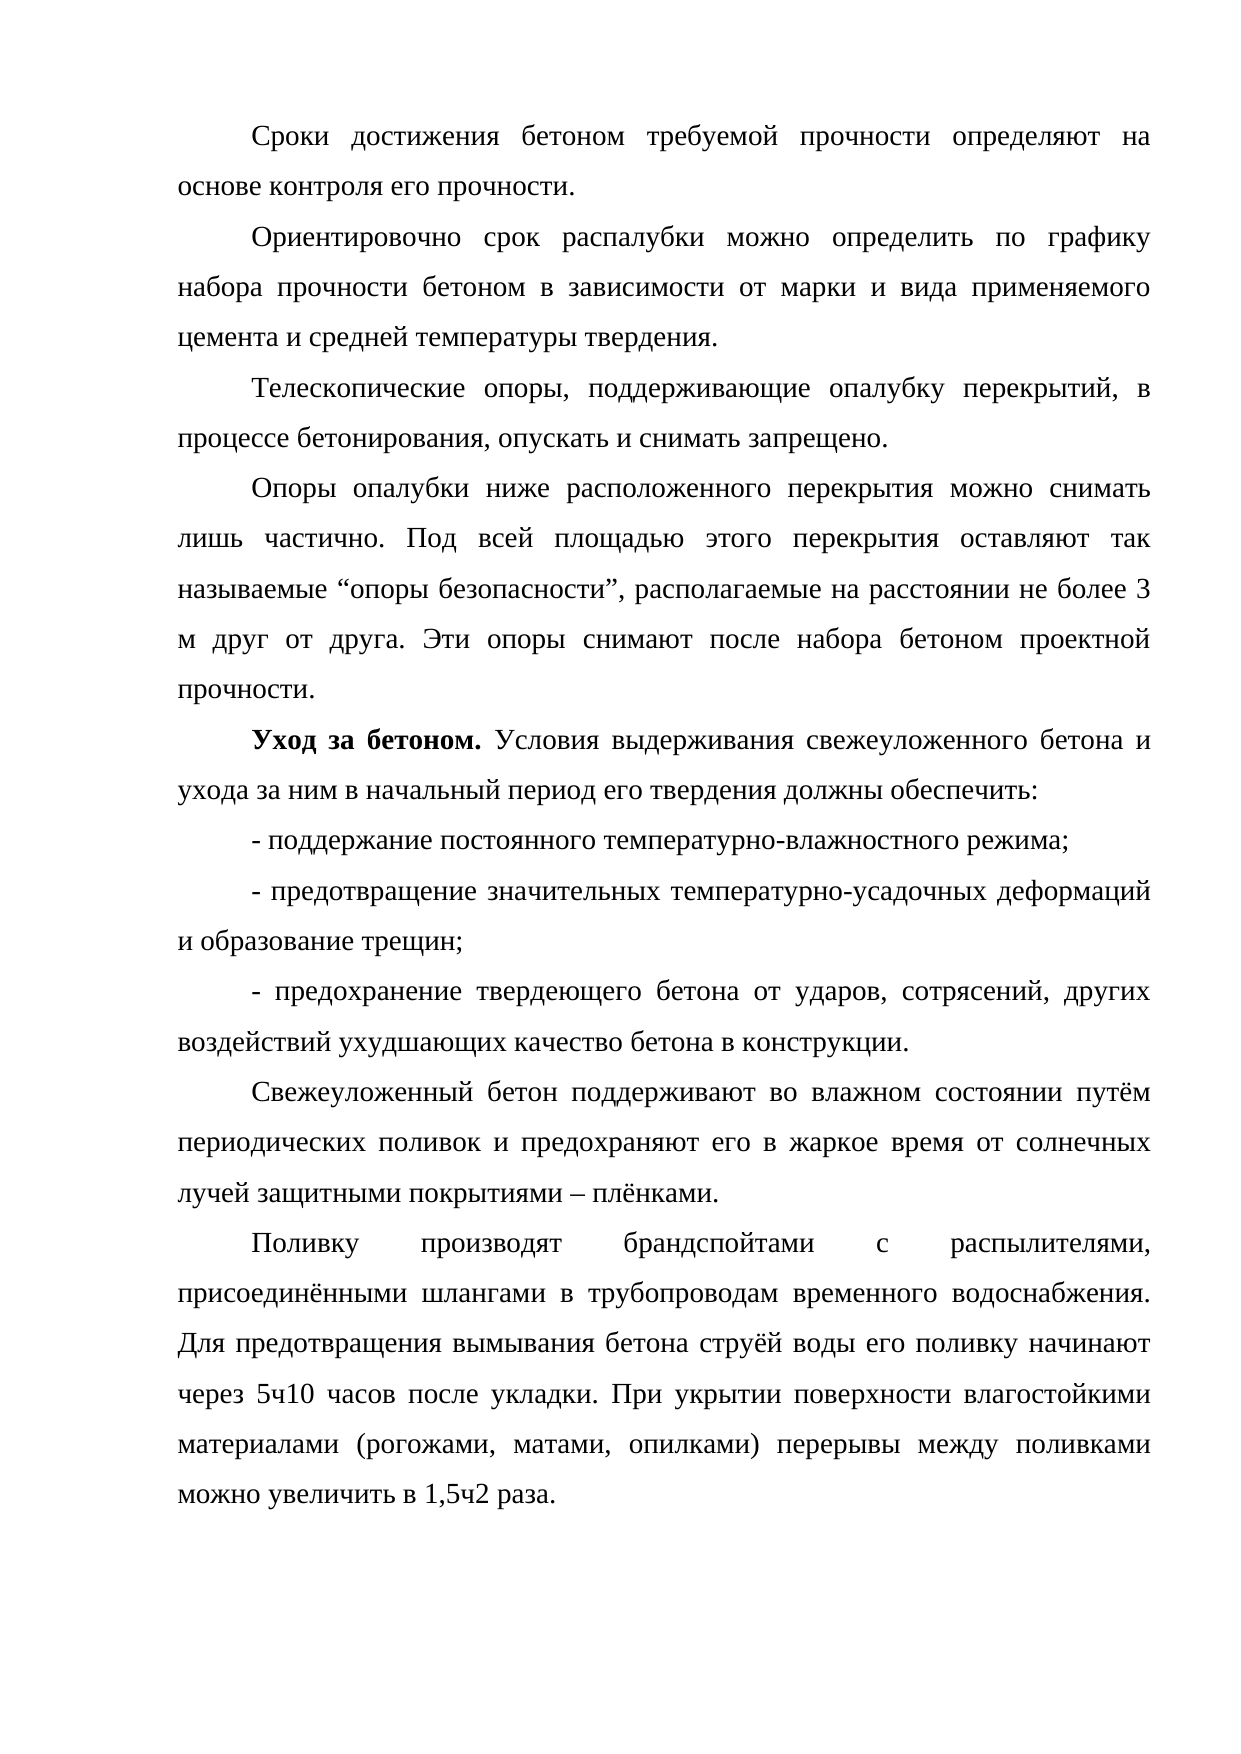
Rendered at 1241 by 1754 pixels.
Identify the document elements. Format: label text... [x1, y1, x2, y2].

text Сроки достижения бетоном требуемой прочности определяют на основе контроля его прочности. [177, 118, 1152, 202]
text - предотвращение значительных температурно-усадочных деформаций и образование трещин; [177, 873, 1152, 957]
text Поливку производят брандспойтами с распылителями, присоединёнными шлангами в трубопроводам временного водоснабжения. Для предотвращения вымывания бетона струёй воды его поливку начинают через 5ч10 часов после укладки. При укрытии поверхности влагостойкими материалами (рогожами, матами, опилками) перерывы между поливками можно увеличить в 1,5ч2 раза. [177, 1225, 1152, 1510]
text - поддержание постоянного температурно-влажностного режима; [177, 822, 1152, 856]
text Опоры опалубки ниже расположенного перекрытия можно снимать лишь частично. Под всей площадью этого перекрытия оставляют так называемые “опоры безопасности”, располагаемые на расстоянии не более друг от друга. Эти опоры снимают после набора бетоном проектной прочности. [177, 470, 1152, 705]
text - предохранение твердеющего бетона от ударов, сотрясений, других воздействий ухудшающих качество бетона в конструкции. [177, 973, 1152, 1057]
text Уход за бетоном. Условия выдерживания свежеуложенного бетона и ухода за ним в начальный период его твердения должны обеспечить: [177, 722, 1152, 806]
text Телескопические опоры, поддерживающие опалубку перекрытий, в процессе бетонирования, опускать и снимать запрещено. [177, 370, 1152, 453]
text Свежеуложенный бетон поддерживают во влажном состоянии путём периодических поливок и предохраняют его в жаркое время от солнечных лучей защитными покрытиями – плёнками. [177, 1074, 1152, 1208]
text Ориентировочно срок распалубки можно определить по графику набора прочности бетоном в зависимости от марки и вида применяемого цемента и средней температуры твердения. [177, 219, 1152, 353]
